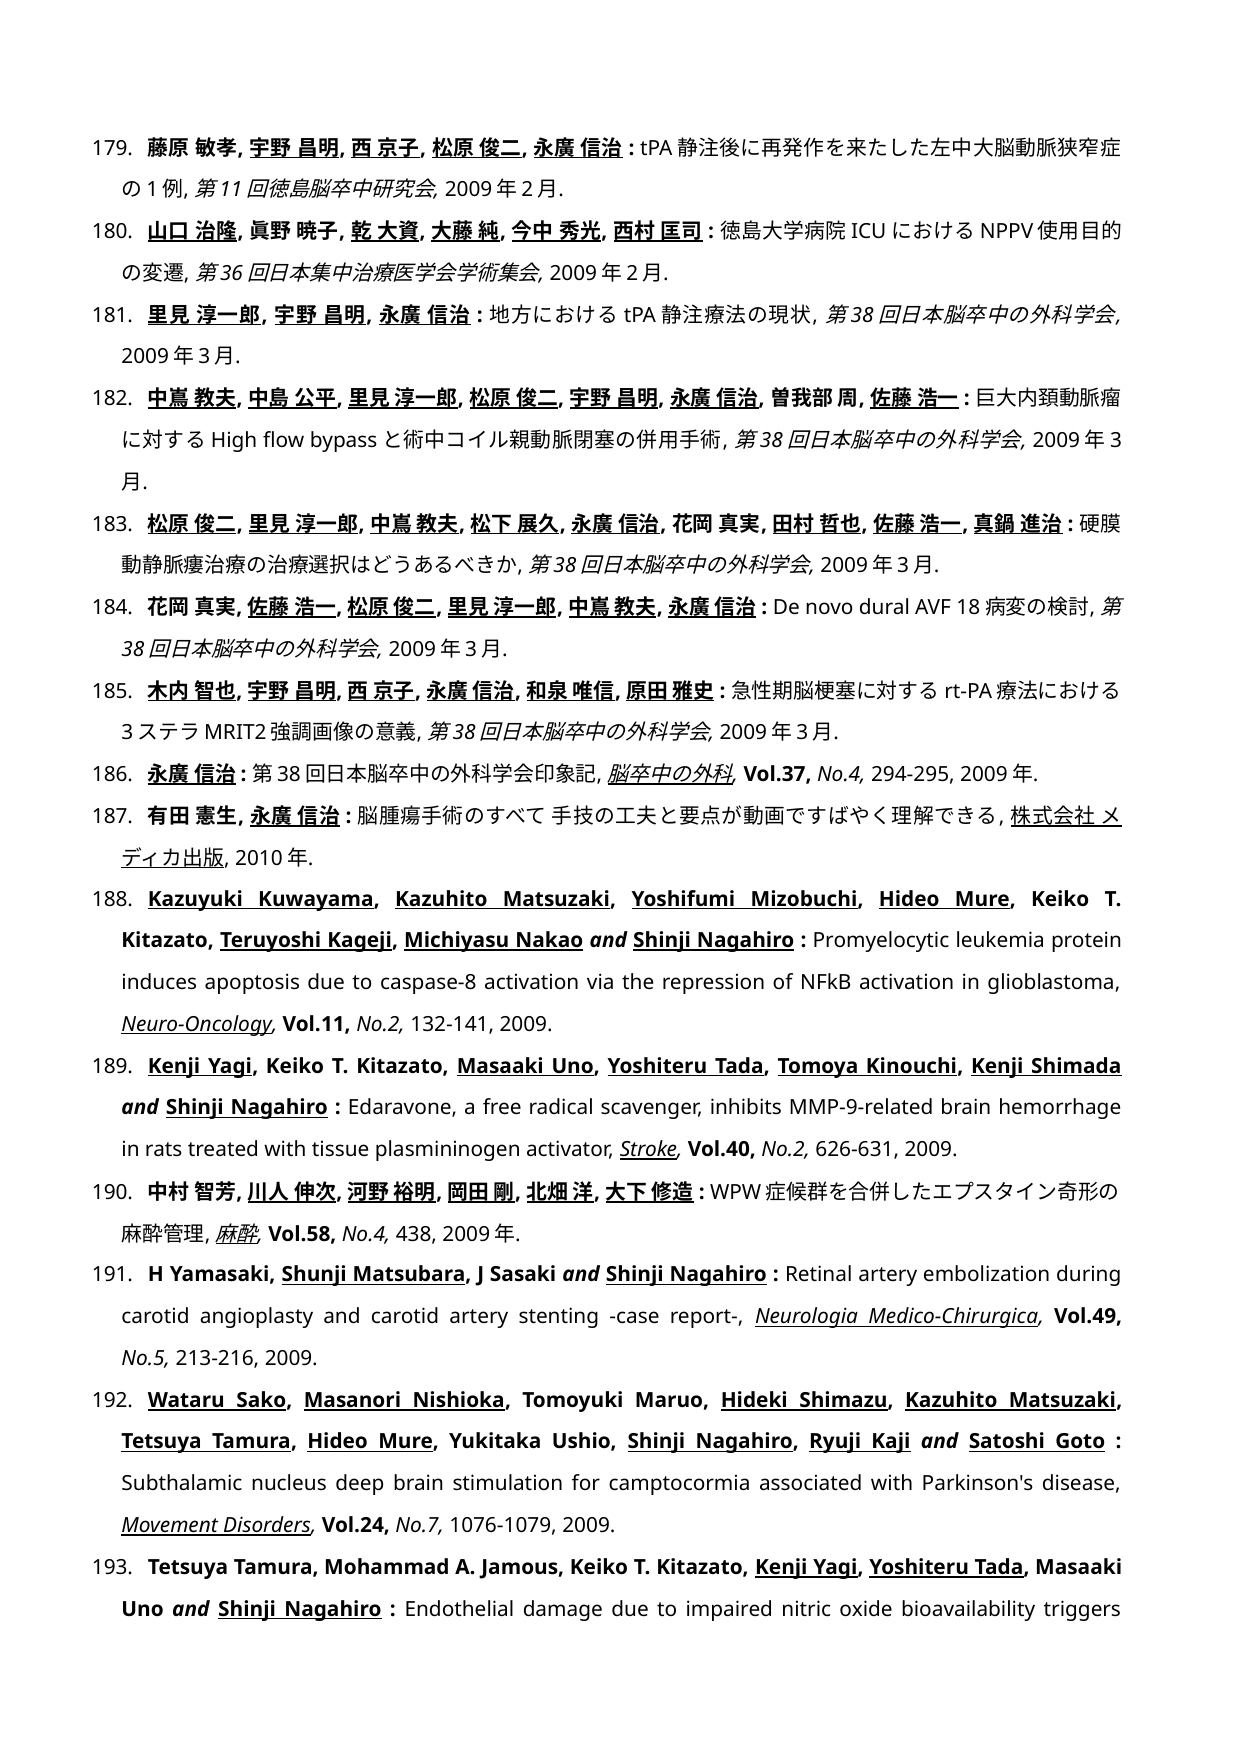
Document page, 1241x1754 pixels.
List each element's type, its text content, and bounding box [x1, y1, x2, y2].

list 永廣 信治 : 第38回日本脳卒中の外科学会印象記, 脳卒中の外科, Vol.37, No.4, 294-295, 2009年. [92, 752, 1122, 793]
list Wataru Sako, Masanori Nishioka, Tomoyuki Maruo, Hideki Shimazu, Kazuhito Matsuzaki, Tetsuya Tamura, Hideo Mure, Yukitaka Ushio, Shinji Nagahiro, Ryuji Kaji and Satoshi Goto : Subthalamic nucleus deep brain stimulation for camptocormia associated with Parkinson's disease, Movement Disorders, Vol.24, No.7, 1076-1079, 2009. [92, 1378, 1122, 1545]
list 山口 治隆, 眞野 暁子, 乾 大資, 大藤 純, 今中 秀光, 西村 匡司 : 徳島大学病院ICUにおけるNPPV使用目的の変遷, 第36回日本集中治療医学会学術集会, 2009年2月. [92, 209, 1122, 292]
list 花岡 真実, 佐藤 浩一, 松原 俊二, 里見 淳一郎, 中嶌 教夫, 永廣 信治 : De novo dural AVF 18病変の検討, 第38回日本脳卒中の外科学会, 2009年3月. [92, 584, 1122, 668]
list Kenji Yagi, Keiko T. Kitazato, Masaaki Uno, Yoshiteru Tada, Tomoya Kinouchi, Kenji Shimada and Shinji Nagahiro : Edaravone, a free radical scavenger, inhibits MMP-9-related brain hemorrhage in rats treated with tissue plasmininogen activator, Stroke, Vol.40, No.2, 626-631, 2009. [92, 1044, 1122, 1169]
list H Yamasaki, Shunji Matsubara, J Sasaki and Shinji Nagahiro : Retinal artery embolization during carotid angioplasty and carotid artery stenting -case report-, Neurologia Medico-Chirurgica, Vol.49, No.5, 213-216, 2009. [92, 1253, 1122, 1378]
list 松原 俊二, 里見 淳一郎, 中嶌 教夫, 松下 展久, 永廣 信治, 花岡 真実, 田村 哲也, 佐藤 浩一, 真鍋 進治 : 硬膜動静脈瘻治療の治療選択はどうあるべきか, 第38回日本脳卒中の外科学会, 2009年3月. [92, 501, 1122, 584]
list 藤原 敏孝, 宇野 昌明, 西 京子, 松原 俊二, 永廣 信治 : tPA静注後に再発作を来たした左中大脳動脈狭窄症の1例, 第11回徳島脳卒中研究会, 2009年2月. [92, 125, 1122, 209]
list 木内 智也, 宇野 昌明, 西 京子, 永廣 信治, 和泉 唯信, 原田 雅史 : 急性期脳梗塞に対するrt-PA療法における3ステラMRIT2強調画像の意義, 第38回日本脳卒中の外科学会, 2009年3月. [92, 668, 1122, 752]
list 里見 淳一郎, 宇野 昌明, 永廣 信治 : 地方におけるtPA静注療法の現状, 第38回日本脳卒中の外科学会, 2009年3月. [92, 292, 1122, 376]
list 中村 智芳, 川人 伸次, 河野 裕明, 岡田 剛, 北畑 洋, 大下 修造 : WPW症候群を合併したエプスタイン奇形の麻酔管理, 麻酔, Vol.58, No.4, 438, 2009年. [92, 1169, 1122, 1253]
list 有田 憲生, 永廣 信治 : 脳腫瘍手術のすべて 手技の工夫と要点が動画ですばやく理解できる, 株式会社 メディカ出版, 2010年. [92, 793, 1122, 877]
list 中嶌 教夫, 中島 公平, 里見 淳一郎, 松原 俊二, 宇野 昌明, 永廣 信治, 曽我部 周, 佐藤 浩一 : 巨大内頚動脈瘤に対するHigh flow bypassと術中コイル親動脈閉塞の併用手術, 第38回日本脳卒中の外科学会, 2009年3月. [92, 376, 1122, 501]
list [92, 1545, 1122, 1629]
list Kazuyuki Kuwayama, Kazuhito Matsuzaki, Yoshifumi Mizobuchi, Hideo Mure, Keiko T. Kitazato, Teruyoshi Kageji, Michiyasu Nakao and Shinji Nagahiro : Promyelocytic leukemia protein induces apoptosis due to caspase-8 activation via the repression of NFkB activation in glioblastoma, Neuro-Oncology, Vol.11, No.2, 132-141, 2009. [92, 877, 1122, 1044]
